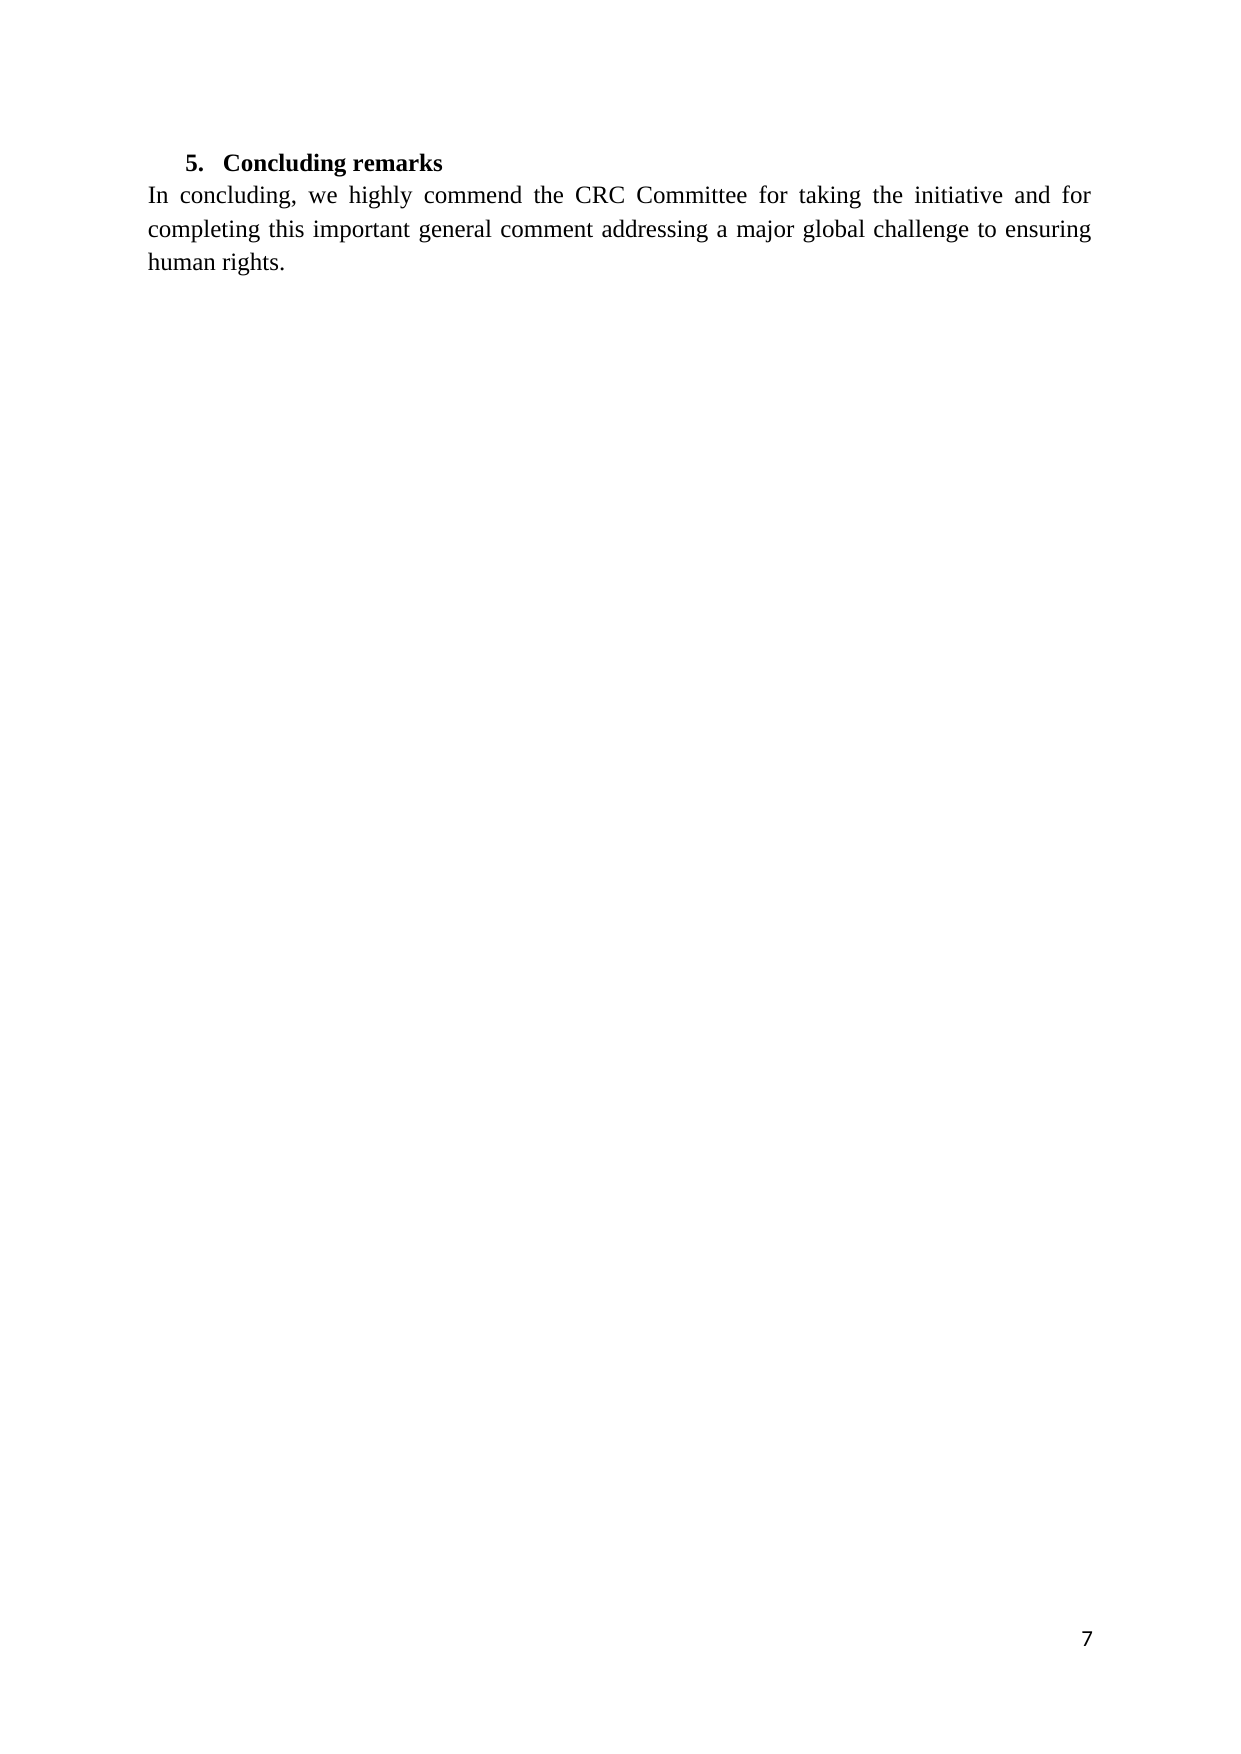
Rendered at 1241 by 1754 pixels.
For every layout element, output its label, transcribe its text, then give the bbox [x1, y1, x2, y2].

subtitle Concluding remarks [185, 148, 1093, 176]
text In concluding, we highly commend the CRC Committee for taking the initiative and for completing this important general comment addressing a major global challenge to ensuring human rights. [148, 181, 1093, 275]
